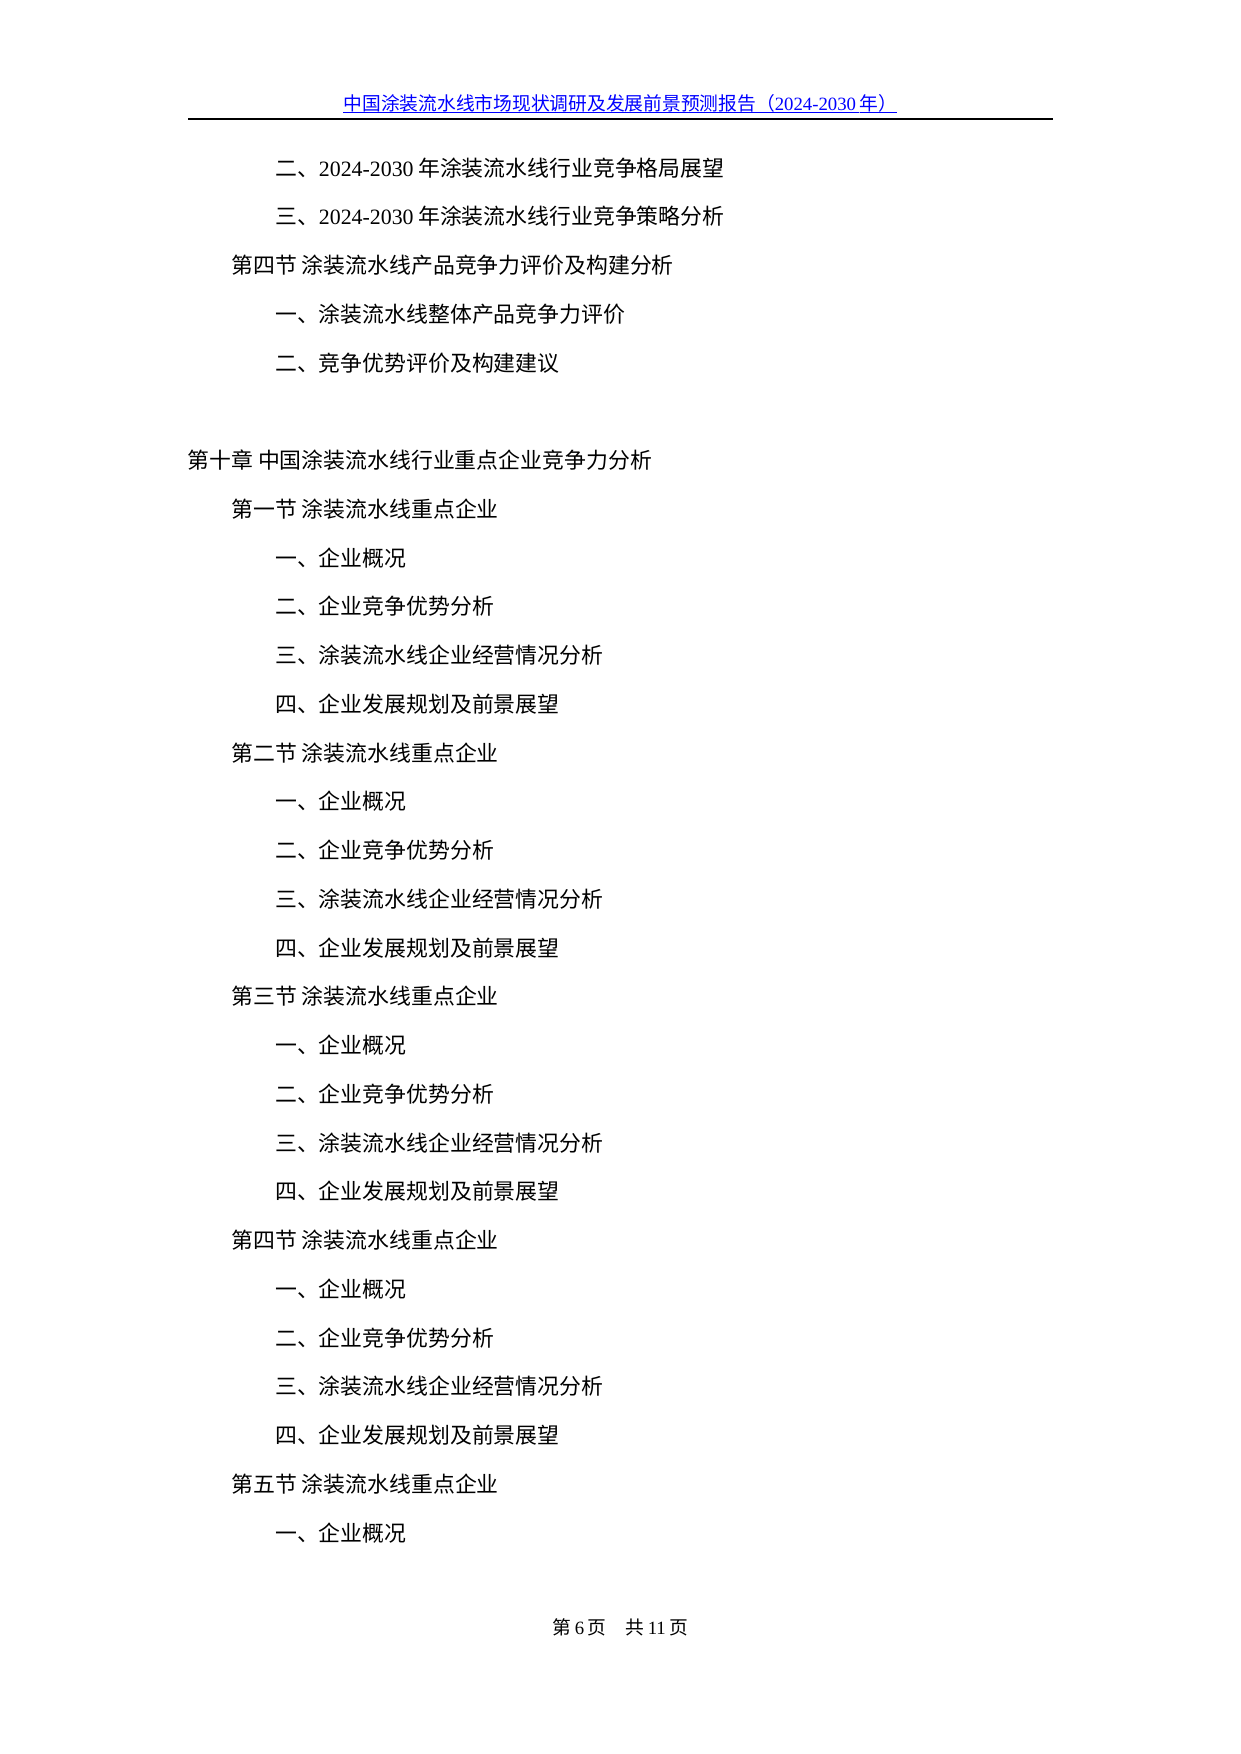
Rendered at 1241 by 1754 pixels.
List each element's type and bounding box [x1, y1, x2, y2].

text [187, 150, 1053, 1548]
